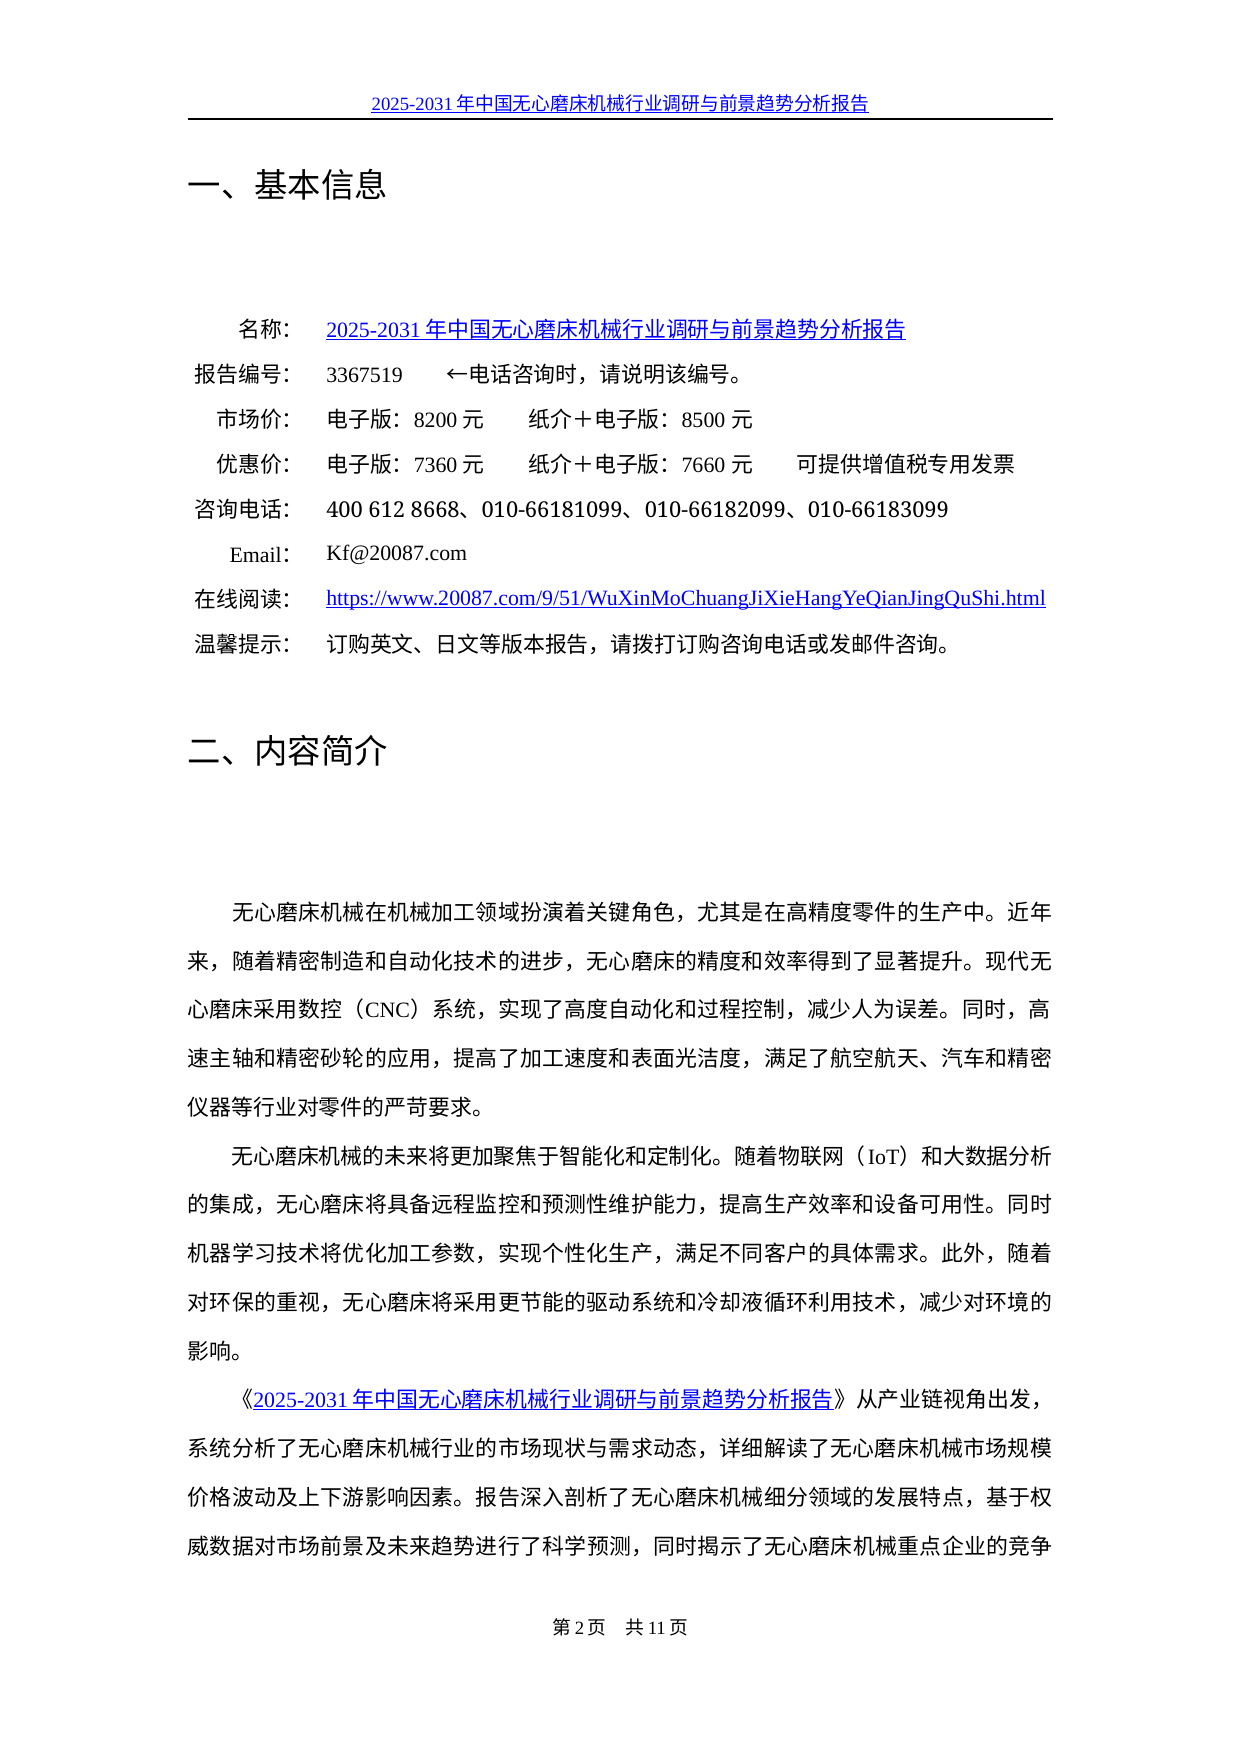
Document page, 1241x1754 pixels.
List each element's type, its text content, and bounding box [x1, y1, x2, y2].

table_cell Email： [167, 537, 315, 582]
table_cell 在线阅读： [167, 582, 315, 627]
table_cell 咨询电话： [167, 492, 315, 537]
table_cell 市场价： [167, 402, 315, 447]
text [187, 894, 1053, 1561]
table_cell 3367519 ←电话咨询时，请说明该编号。 [315, 357, 1073, 402]
table_cell Kf@20087.com [315, 537, 1073, 582]
table_cell 优惠价： [167, 447, 315, 492]
table_cell [315, 582, 1073, 627]
table_cell 温馨提示： [167, 627, 315, 672]
table_cell 订购英文、日文等版本报告，请拨打订购咨询电话或发邮件咨询。 [315, 627, 1073, 672]
table_header 2025-2031年中国无心磨床机械行业调研与前景趋势分析报告 [315, 312, 1073, 357]
title 二、内容简介 [187, 717, 1053, 782]
table_cell 电子版：7360 元 纸介＋电子版：7660 元 可提供增值税专用发票 [315, 447, 1073, 492]
table_cell 报告编号： [167, 357, 315, 402]
title 一、基本信息 [187, 150, 1053, 215]
table_header 名称： [167, 312, 315, 357]
table_cell 400 612 8668、010-66181099、010-66182099、010-66183099 [315, 492, 1073, 537]
table_cell 电子版：8200 元 纸介＋电子版：8500 元 [315, 402, 1073, 447]
